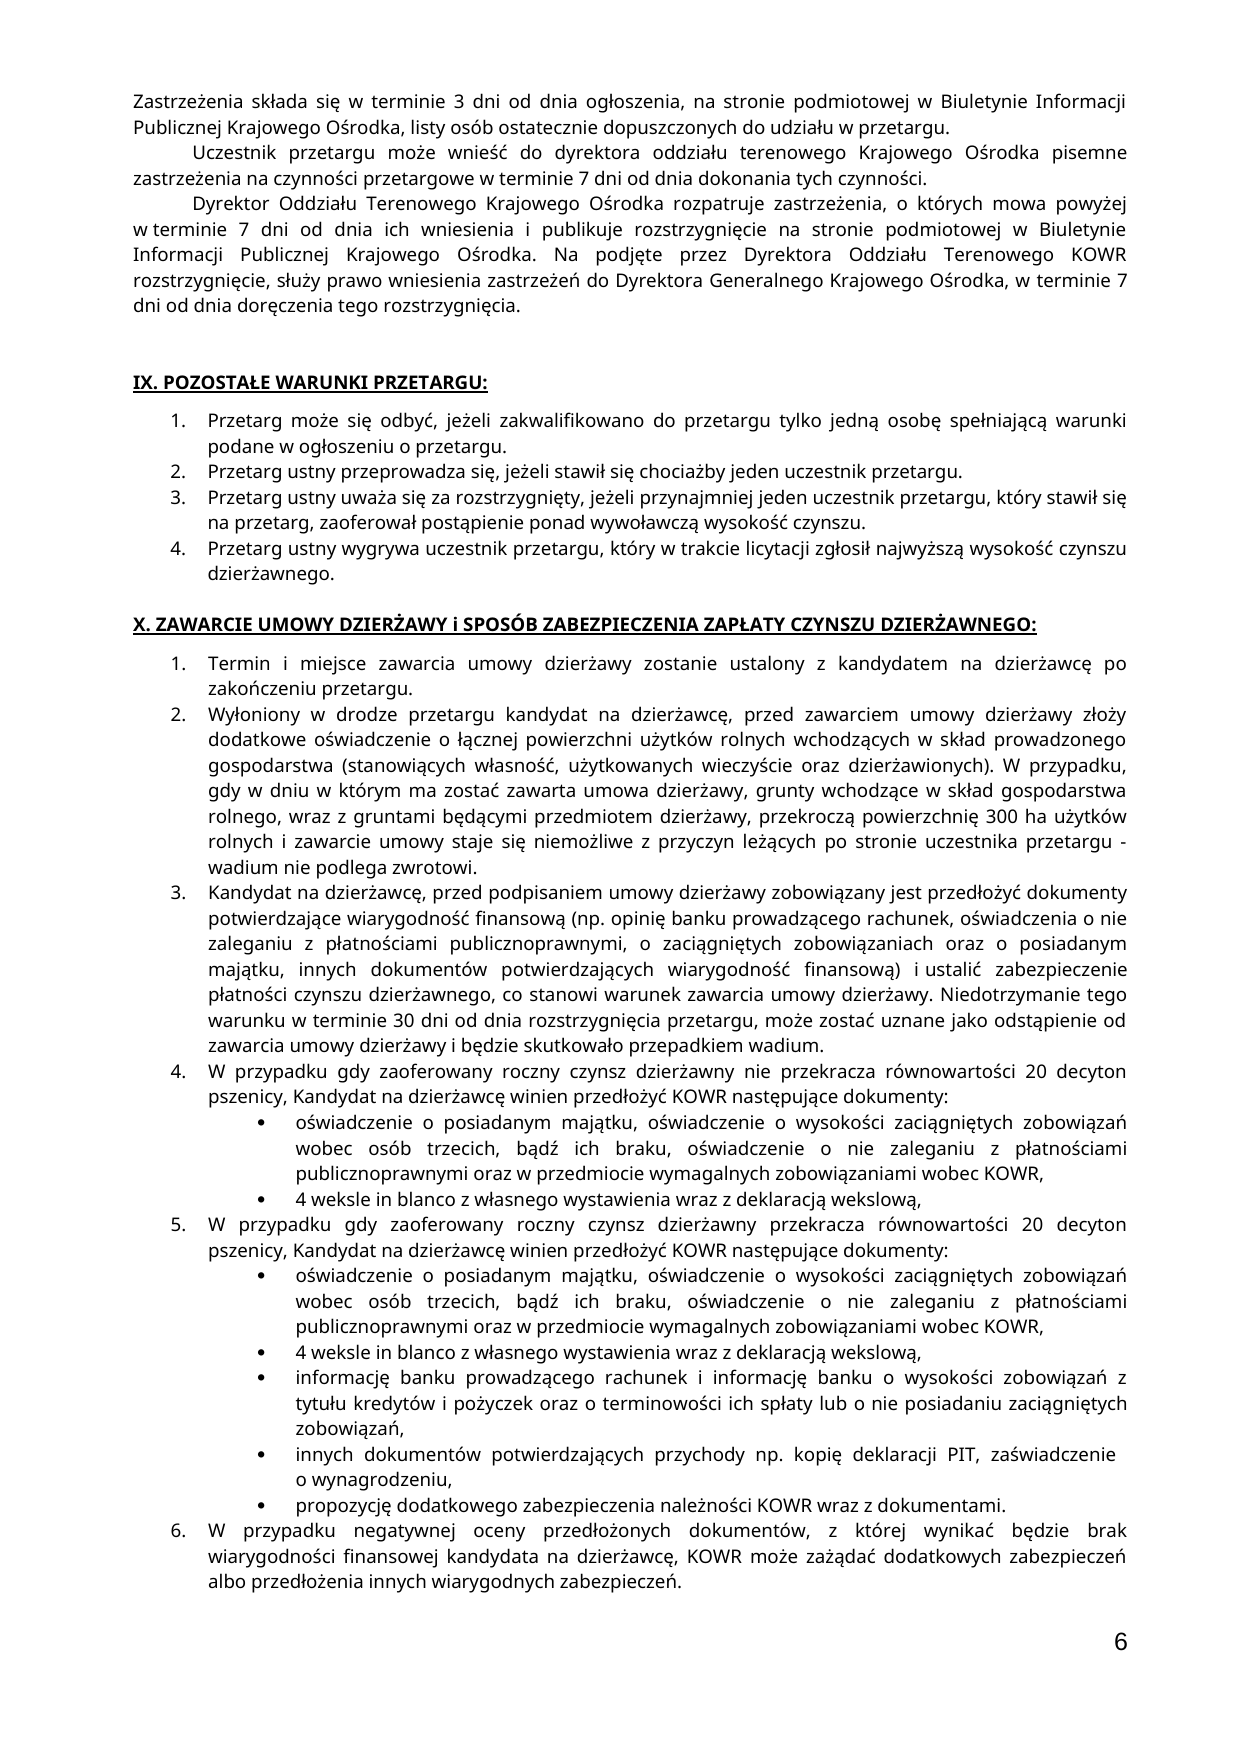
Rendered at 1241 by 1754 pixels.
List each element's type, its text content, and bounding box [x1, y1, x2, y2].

text Dyrektor Oddziału Terenowego Krajowego Ośrodka rozpatruje zastrzeżenia, o których mowa powyżej w terminie 7 dni od dnia ich wniesienia i publikuje rozstrzygnięcie na stronie podmiotowej w Biuletynie Informacji Publicznej Krajowego Ośrodka. Na podjęte przez Dyrektora Oddziału Terenowego KOWR rozstrzygnięcie, służy prawo wniesienia zastrzeżeń do Dyrektora Generalnego Krajowego Ośrodka, w terminie 7 dni od dnia doręczenia tego rozstrzygnięcia. [133, 191, 1128, 318]
list Kandydat na dzierżawcę, przed podpisaniem umowy dzierżawy zobowiązany jest przedłożyć dokumenty potwierdzające wiarygodność finansową (np. opinię banku prowadzącego rachunek, oświadczenia o nie zaleganiu z płatnościami publicznoprawnymi, o zaciągniętych zobowiązaniach oraz o posiadanym majątku, innych dokumentów potwierdzających wiarygodność finansową) i ustalić zabezpieczenie płatności czynszu dzierżawnego, co stanowi warunek zawarcia umowy dzierżawy. Niedotrzymanie tego warunku w terminie 30 dni od dnia rozstrzygnięcia przetargu, może zostać uznane jako odstąpienie od zawarcia umowy dzierżawy i będzie skutkowało przepadkiem wadium. [170, 880, 1128, 1058]
text Uczestnik przetargu może wnieść do dyrektora oddziału terenowego Krajowego Ośrodka pisemne zastrzeżenia na czynności przetargowe w terminie 7 dni od dnia dokonania tych czynności. [133, 140, 1128, 191]
list Przetarg ustny wygrywa uczestnik przetargu, który w trakcie licytacji zgłosił najwyższą wysokość czynszu dzierżawnego. [170, 535, 1128, 586]
list Wyłoniony w drodze przetargu kandydat na dzierżawcę, przed zawarciem umowy dzierżawy złoży dodatkowe oświadczenie o łącznej powierzchni użytków rolnych wchodzących w skład prowadzonego gospodarstwa (stanowiących własność, użytkowanych wieczyście oraz dzierżawionych). W przypadku, gdy w dniu w którym ma zostać zawarta umowa dzierżawy, grunty wchodzące w skład gospodarstwa rolnego, wraz z gruntami będącymi przedmiotem dzierżawy, przekroczą powierzchnię użytków rolnych i zawarcie umowy staje się niemożliwe z przyczyn leżących po stronie uczestnika przetargu - wadium nie podlega zwrotowi. [170, 701, 1128, 880]
list innych dokumentów potwierdzających przychody np. kopię deklaracji PIT, zaświadczenie o wynagrodzeniu, [258, 1441, 1128, 1492]
text IX. POZOSTAŁE WARUNKI PRZETARGU: [133, 369, 1128, 395]
list propozycję dodatkowego zabezpieczenia należności KOWR wraz z dokumentami. [258, 1492, 1128, 1518]
list W przypadku negatywnej oceny przedłożonych dokumentów, z której wynikać będzie brak wiarygodności finansowej kandydata na dzierżawcę, KOWR może zażądać dodatkowych zabezpieczeń albo przedłożenia innych wiarygodnych zabezpieczeń. [170, 1518, 1128, 1594]
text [133, 89, 1128, 140]
text X. ZAWARCIE UMOWY DZIERŻAWY i SPOSÓB ZABEZPIECZENIA ZAPŁATY CZYNSZU DZIERŻAWNEGO: [133, 612, 1128, 637]
list Przetarg ustny uważa się za rozstrzygnięty, jeżeli przynajmniej jeden uczestnik przetargu, który stawił się na przetarg, zaoferował postąpienie ponad wywoławczą wysokość czynszu. [170, 484, 1128, 535]
list 4 weksle in blanco z własnego wystawienia wraz z deklaracją wekslową, [258, 1339, 1128, 1364]
list 4 weksle in blanco z własnego wystawienia wraz z deklaracją wekslową, [258, 1186, 1128, 1211]
list oświadczenie o posiadanym majątku, oświadczenie o wysokości zaciągniętych zobowiązań wobec osób trzecich, bądź ich braku, oświadczenie o nie zaleganiu z płatnościami publicznoprawnymi oraz w przedmiocie wymagalnych zobowiązaniami wobec KOWR, [258, 1109, 1128, 1186]
list Przetarg może się odbyć, jeżeli zakwalifikowano do przetargu tylko jedną osobę spełniającą warunki podane w ogłoszeniu o przetargu. [170, 408, 1128, 459]
list informację banku prowadzącego rachunek i informację banku o wysokości zobowiązań z tytułu kredytów i pożyczek oraz o terminowości ich spłaty lub o nie posiadaniu zaciągniętych zobowiązań, [258, 1364, 1128, 1441]
list oświadczenie o posiadanym majątku, oświadczenie o wysokości zaciągniętych zobowiązań wobec osób trzecich, bądź ich braku, oświadczenie o nie zaleganiu z płatnościami publicznoprawnymi oraz w przedmiocie wymagalnych zobowiązaniami wobec KOWR, [258, 1262, 1128, 1339]
list Termin i miejsce zawarcia umowy dzierżawy zostanie ustalony z kandydatem na dzierżawcę po zakończeniu przetargu. [170, 650, 1128, 701]
list Przetarg ustny przeprowadza się, jeżeli stawił się chociażby jeden uczestnik przetargu. [170, 459, 1128, 484]
list W przypadku gdy zaoferowany roczny czynsz dzierżawny przekracza równowartości 20 decyton pszenicy, Kandydat na dzierżawcę winien przedłożyć KOWR następujące dokumenty: [170, 1211, 1128, 1262]
list W przypadku gdy zaoferowany roczny czynsz dzierżawny nie przekracza równowartości 20 decyton pszenicy, Kandydat na dzierżawcę winien przedłożyć KOWR następujące dokumenty: [170, 1058, 1128, 1109]
